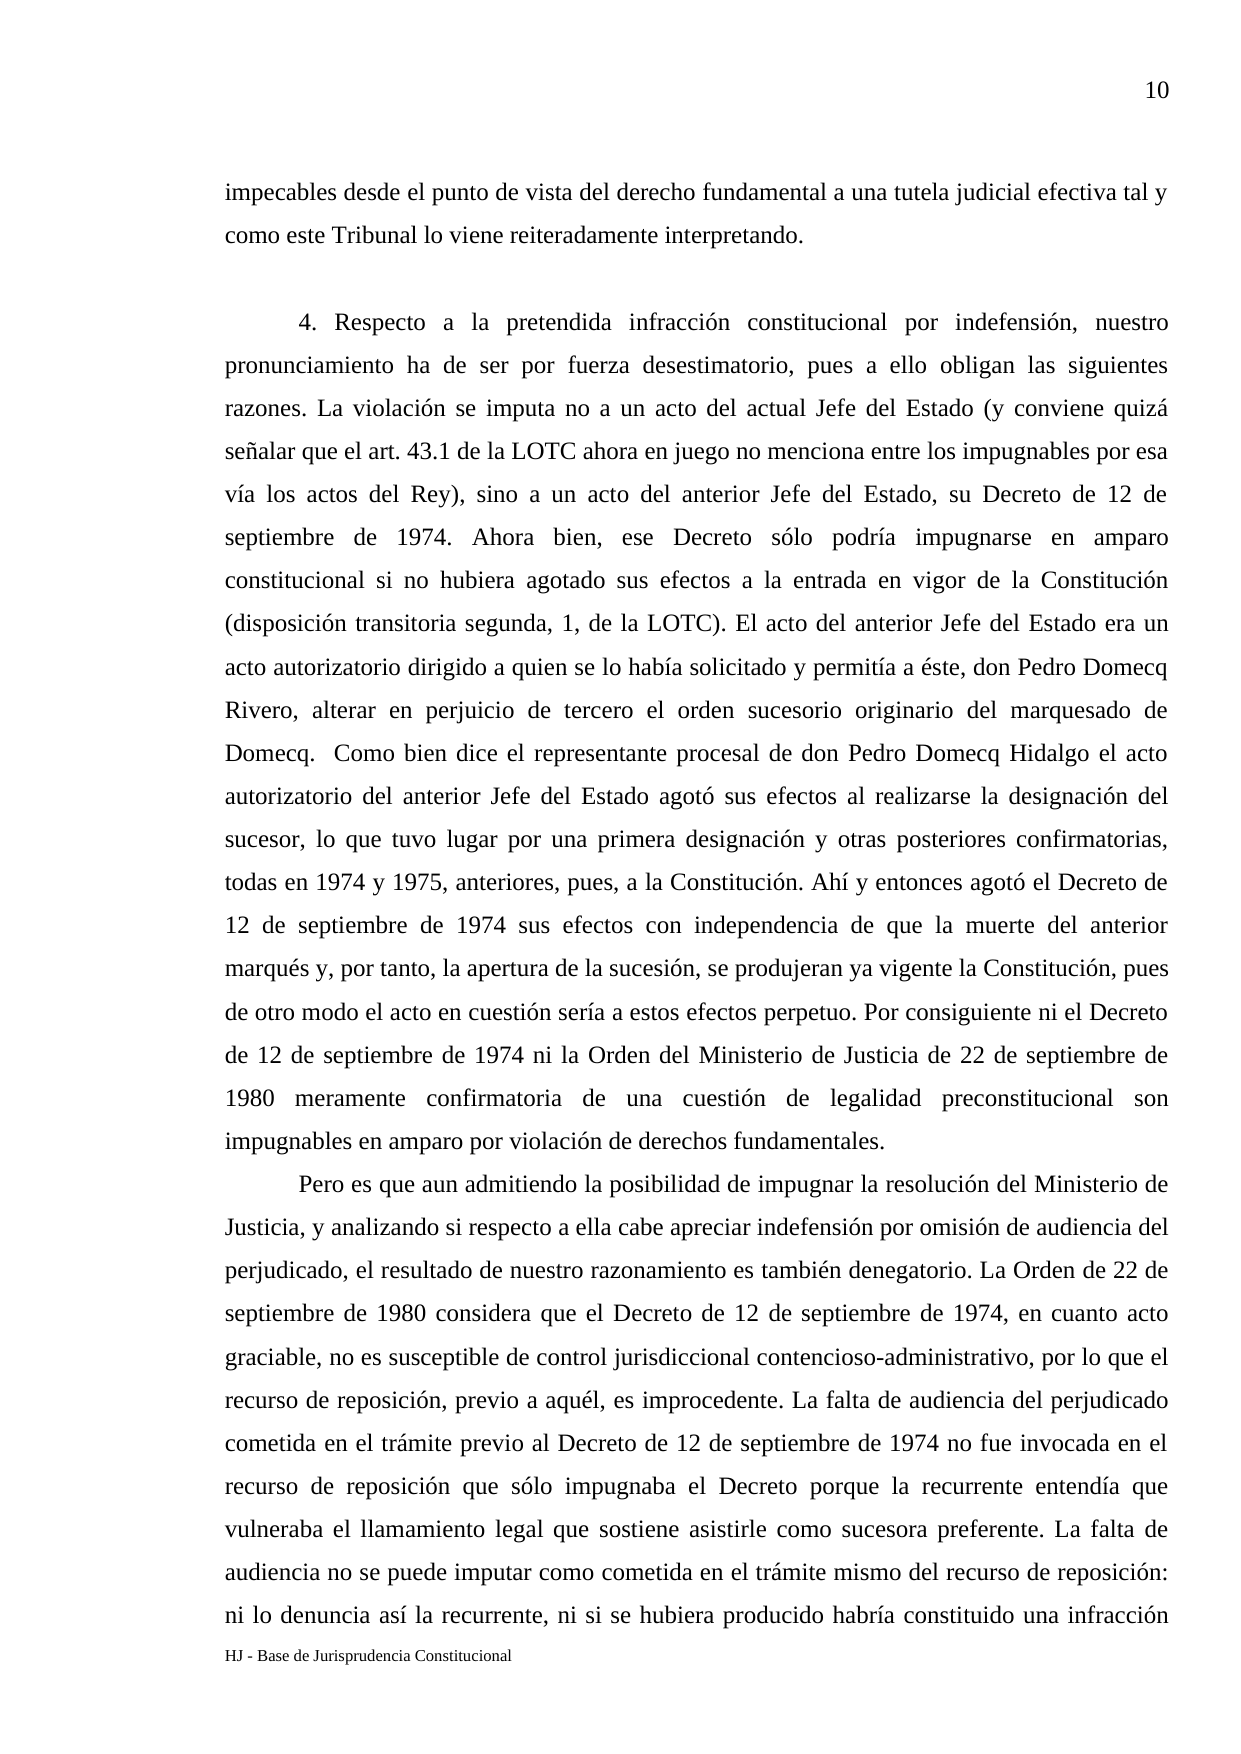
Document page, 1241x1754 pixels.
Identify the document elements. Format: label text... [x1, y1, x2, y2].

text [224, 1169, 1169, 1629]
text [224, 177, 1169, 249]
text 4. Respecto a la pretendida infracción constitucional por indefensión, nuestro pronunciamiento ha de ser por fuerza desestimatorio, pues a ello obligan las siguientes razones. La violación se imputa no a un acto del actual Jefe del Estado (y conviene quizá señalar que el art. 43.1 de la LOTC ahora en juego no menciona entre los impugnables por esa vía los actos del Rey), sino a un acto del anterior Jefe del Estado, su Decreto de 12 de septiembre de 1974. Ahora bien, ese Decreto sólo podría impugnarse en amparo constitucional si no hubiera agotado sus efectos a la entrada en vigor de la Constitución (disposición transitoria segunda, 1, de la LOTC). El acto del anterior Jefe del Estado era un acto autorizatorio dirigido a quien se lo había solicitado y permitía a éste, don Pedro Domecq Rivero, alterar en perjuicio de tercero el orden sucesorio originario del marquesado de Domecq. Como bien dice el representante procesal de don Pedro Domecq Hidalgo el acto autorizatorio del anterior Jefe del Estado agotó sus efectos al realizarse la designación del sucesor, lo que tuvo lugar por una primera designación y otras posteriores confirmatorias, todas en 1974 y 1975, anteriores, pues, a la Constitución. Ahí y entonces agotó el Decreto de 12 de septiembre de 1974 sus efectos con independencia de que la muerte del anterior marqués y, por tanto, la apertura de la sucesión, se produjeran ya vigente la Constitución, pues de otro modo el acto en cuestión sería a estos efectos perpetuo. Por consiguiente ni el Decreto de 12 de septiembre de 1974 ni la Orden del Ministerio de Justicia de 22 de septiembre de 1980 meramente confirmatoria de una cuestión de legalidad preconstitucional son impugnables en amparo por violación de derechos fundamentales. [224, 307, 1169, 1155]
